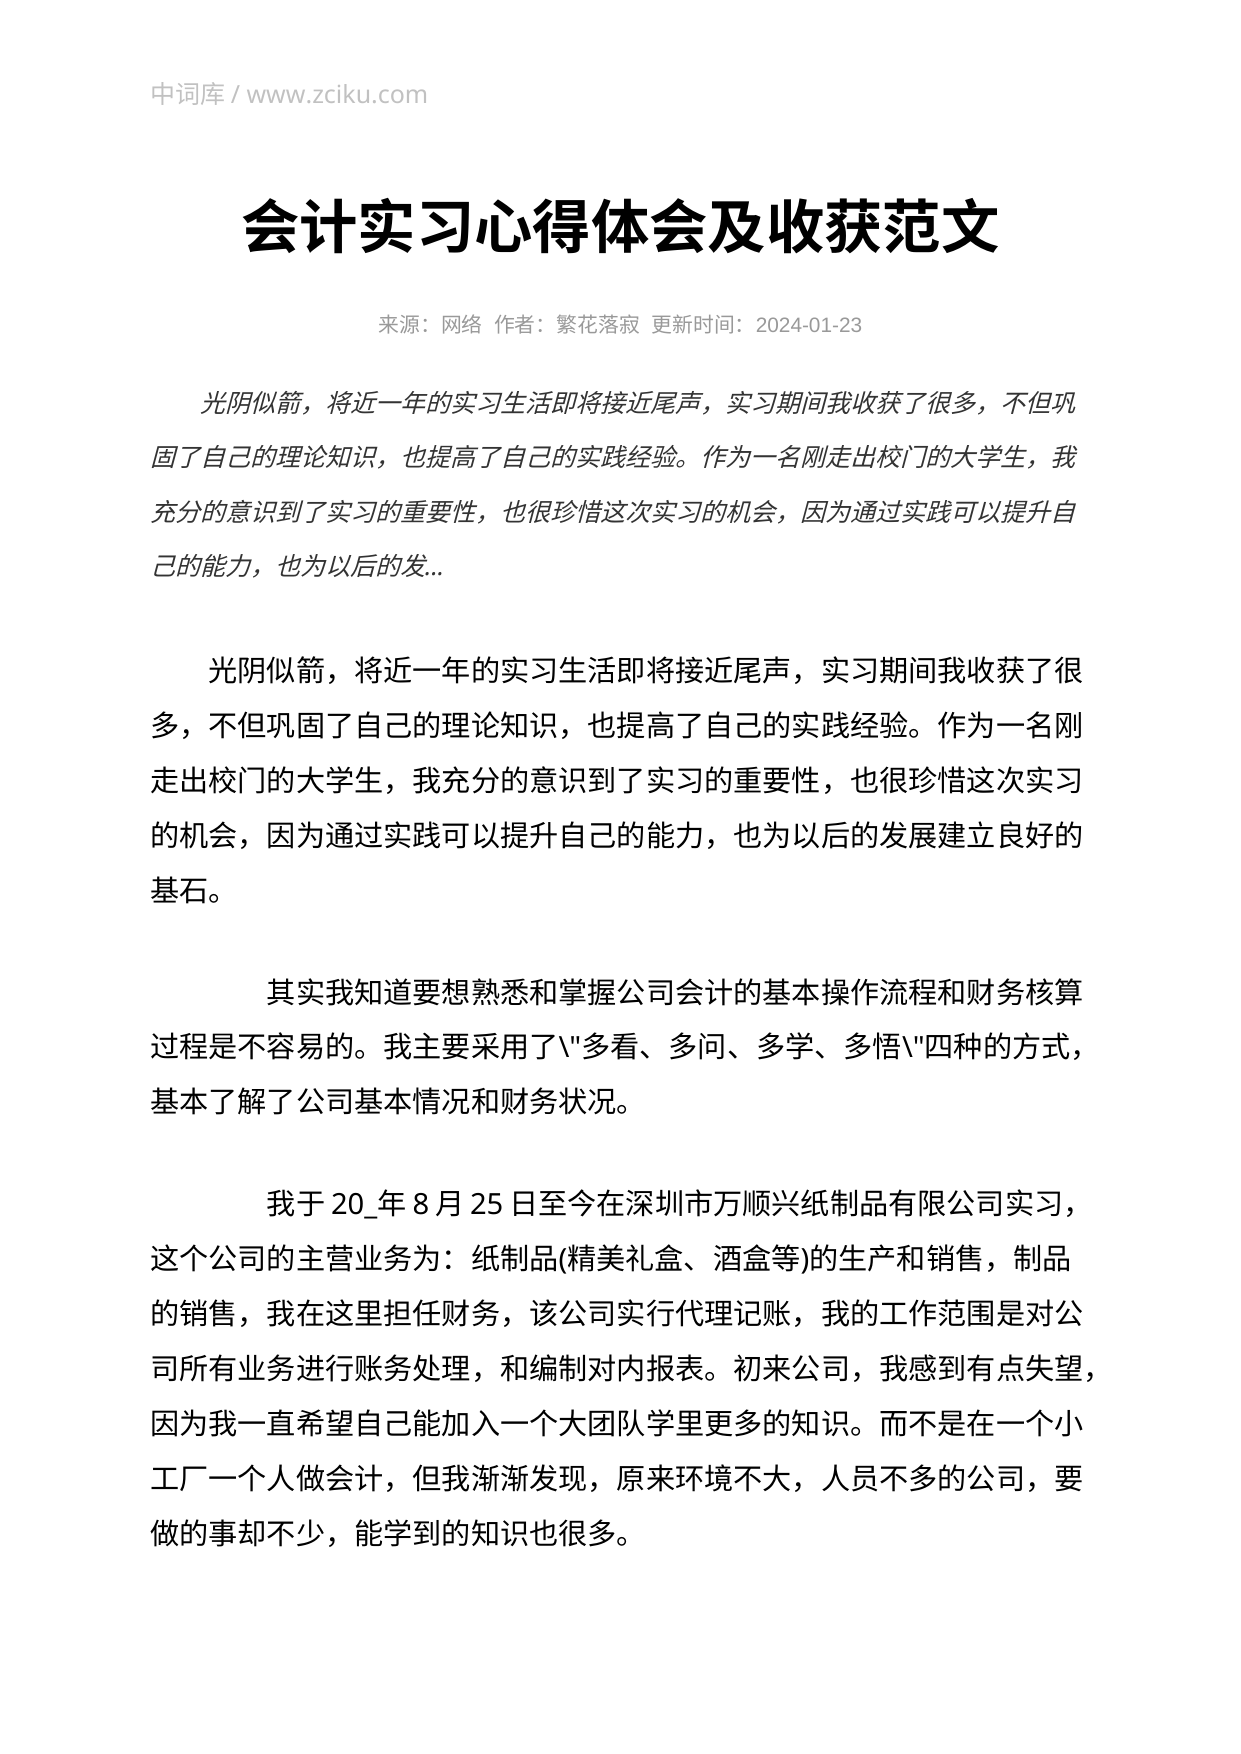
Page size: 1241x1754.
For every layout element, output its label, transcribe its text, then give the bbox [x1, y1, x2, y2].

text 我于20_年8月25日至今在深圳市万顺兴纸制品有限公司实习，这个公司的主营业务为：纸制品(精美礼盒、酒盒等)的生产和销售，制品的销售，我在这里担任财务，该公司实行代理记账，我的工作范围是对公司所有业务进行账务处理，和编制对内报表。初来公司，我感到有点失望，因为我一直希望自己能加入一个大团队学里更多的知识。而不是在一个小工厂一个人做会计，但我渐渐发现，原来环境不大，人员不多的公司，要做的事却不少，能学到的知识也很多。 [150, 1181, 1090, 1553]
text 来源：网络 作者：繁花落寂 更新时间：2024-01-23 [150, 313, 1090, 337]
subtitle 会计实习心得体会及收获范文 [150, 181, 1090, 266]
text 光阴似箭，将近一年的实习生活即将接近尾声，实习期间我收获了很多，不但巩固了自己的理论知识，也提高了自己的实践经验。作为一名刚走出校门的大学生，我充分的意识到了实习的重要性，也很珍惜这次实习的机会，因为通过实践可以提升自己的能力，也为以后的发展建立良好的基石。 [150, 648, 1090, 910]
text 其实我知道要想熟悉和掌握公司会计的基本操作流程和财务核算过程是不容易的。我主要采用了\"多看、多问、多学、多悟\"四种的方式，基本了解了公司基本情况和财务状况。 [150, 969, 1090, 1121]
text 光阴似箭，将近一年的实习生活即将接近尾声，实习期间我收获了很多，不但巩固了自己的理论知识，也提高了自己的实践经验。作为一名刚走出校门的大学生，我充分的意识到了实习的重要性，也很珍惜这次实习的机会，因为通过实践可以提升自己的能力，也为以后的发... [150, 383, 1090, 583]
